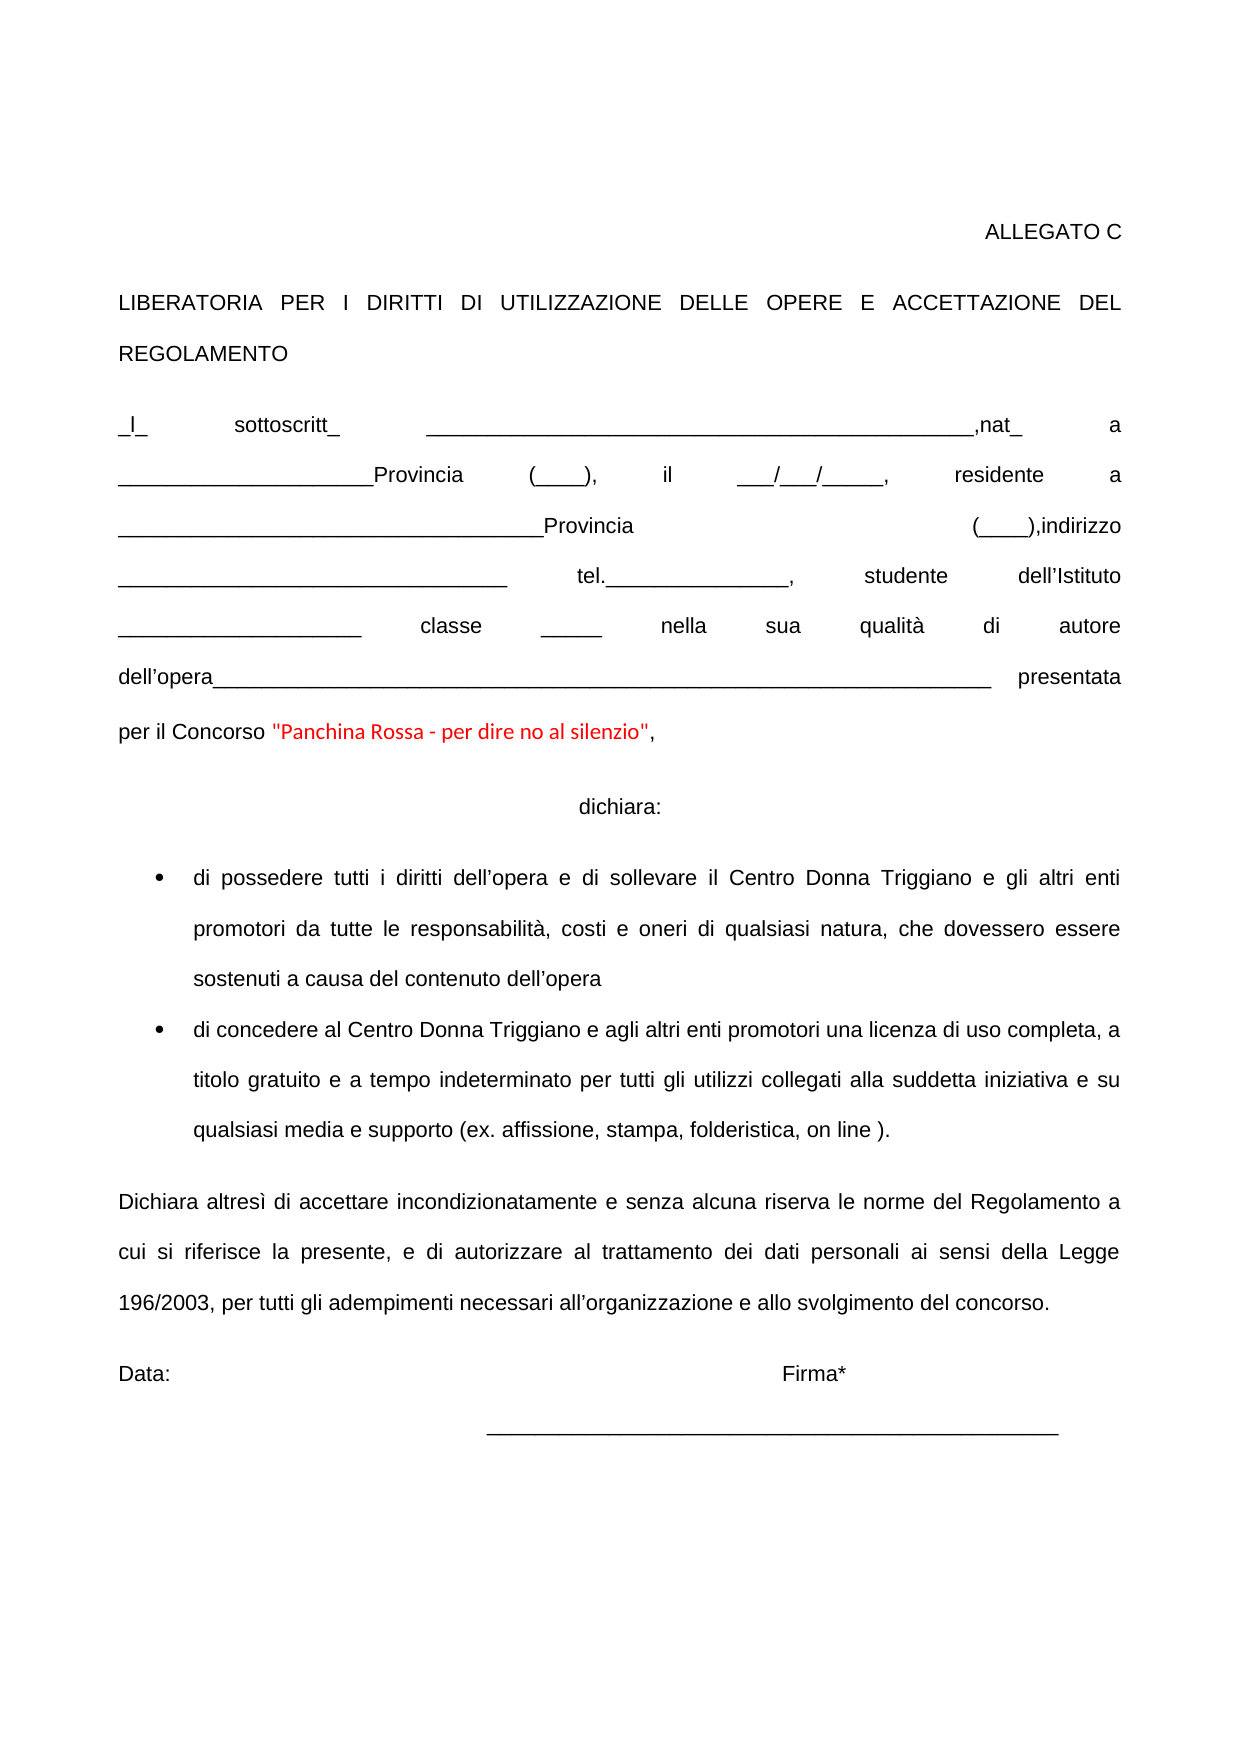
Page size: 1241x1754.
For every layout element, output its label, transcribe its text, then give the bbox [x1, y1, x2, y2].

list di concedere al Centro Donna Triggiano e agli altri enti promotori una licenza di uso completa, a titolo gratuito e a tempo indeterminato per tutti gli utilizzi collegati alla suddetta iniziativa e su qualsiasi media e supporto (ex. affissione, stampa, folderistica, on line ). [156, 1016, 1122, 1142]
text ALLEGATO C [118, 219, 1122, 244]
text LIBERATORIA PER I DIRITTI DI UTILIZZAZIONE DELLE OPERE E ACCETTAZIONE DEL REGOLAMENTO [118, 290, 1122, 366]
text dichiara: [118, 794, 1122, 819]
list di possedere tutti i diritti dell’opera e di sollevare il Centro Donna Triggiano e gli altri enti promotori da tutte le responsabilità, costi e oneri di qualsiasi natura, che dovessero essere sostenuti a causa del contenuto dell’opera [156, 865, 1122, 991]
text Dichiara altresì di accettare incondizionatamente e senza alcuna riserva le norme del Regolamento a cui si riferisce la presente, e di autorizzare al trattamento dei dati personali ai sensi della Legge 196/2003, per tutti gli adempimenti necessari all’organizzazione e allo svolgimento del concorso. [118, 1188, 1122, 1314]
text Data: Firma* _______________________________________________ [118, 1361, 1122, 1436]
text _l_ sottoscritt_ _____________________________________________,nat_ a _____________________Provincia (____), il ___/___/_____, residente a ___________________________________Provincia (____),indirizzo ________________________________ tel._______________, studente dell’Istituto ____________________ classe _____ nella sua qualità di autore dell’opera________________________________________________________________ presentata per il Concorso "Panchina Rossa - per dire no al silenzio", [118, 412, 1122, 745]
